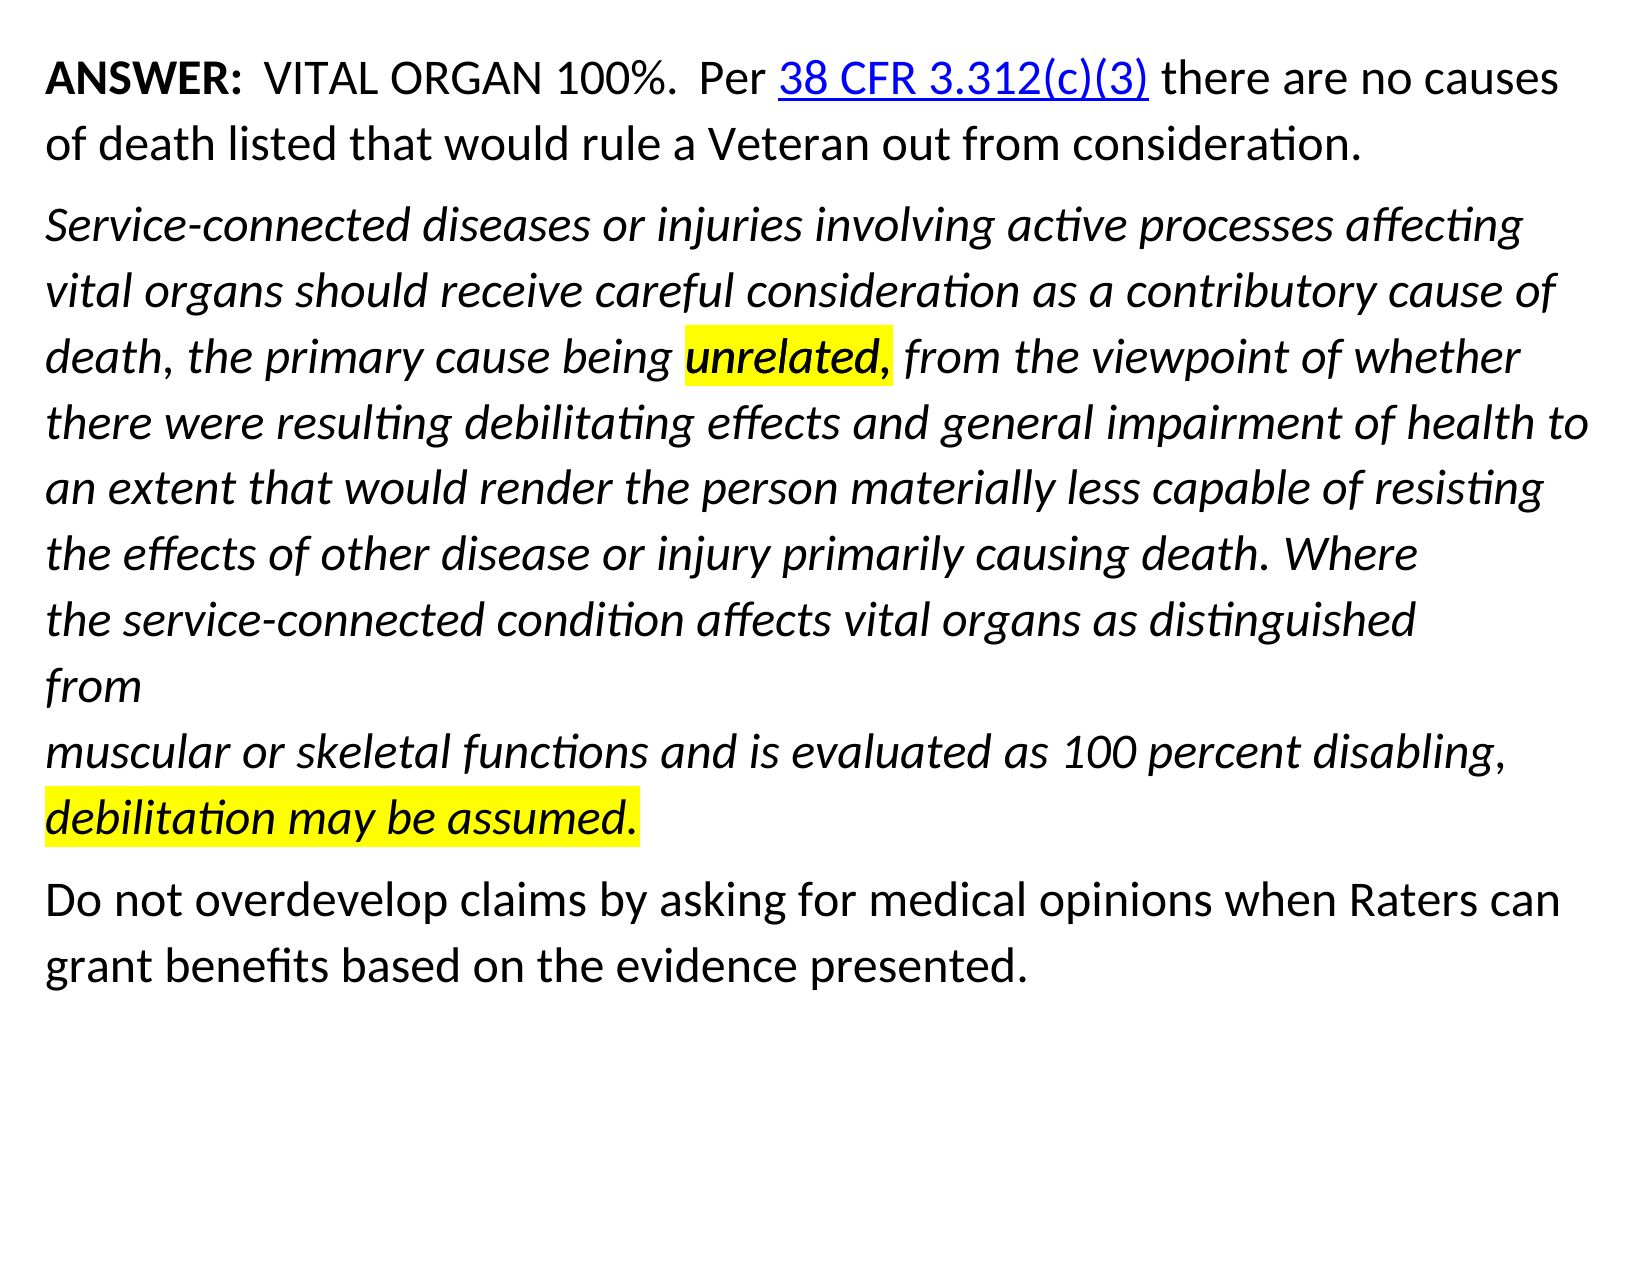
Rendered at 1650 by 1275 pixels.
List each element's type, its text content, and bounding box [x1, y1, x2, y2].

text the effects of other disease or injury primarily causing death. Where the service-connected condition affects vital organs as distinguished from [45, 522, 1494, 715]
text ANSWER: VITAL ORGAN 100%. Per 38 CFR 3.312(c)(3) there are no causes of death listed that would rule a Veteran out from consideration. [45, 46, 1590, 173]
text there were resulting debilitating effects and general impairment of health to an extent that would render the person materially less capable of resisting [45, 391, 1590, 517]
text Service-connected diseases or injuries involving active processes affecting vital organs should receive careful consideration as a contributory cause of [45, 193, 1590, 320]
text Do not overdevelop claims by asking for medical opinions when Raters can grant benefits based on the evidence presented. [45, 868, 1590, 995]
text muscular or skeletal functions and is evaluated as 100 percent disabling, debilitation may be assumed. [45, 720, 1590, 847]
text death, the primary cause being unrelated, from the viewpoint of whether [45, 325, 1650, 386]
